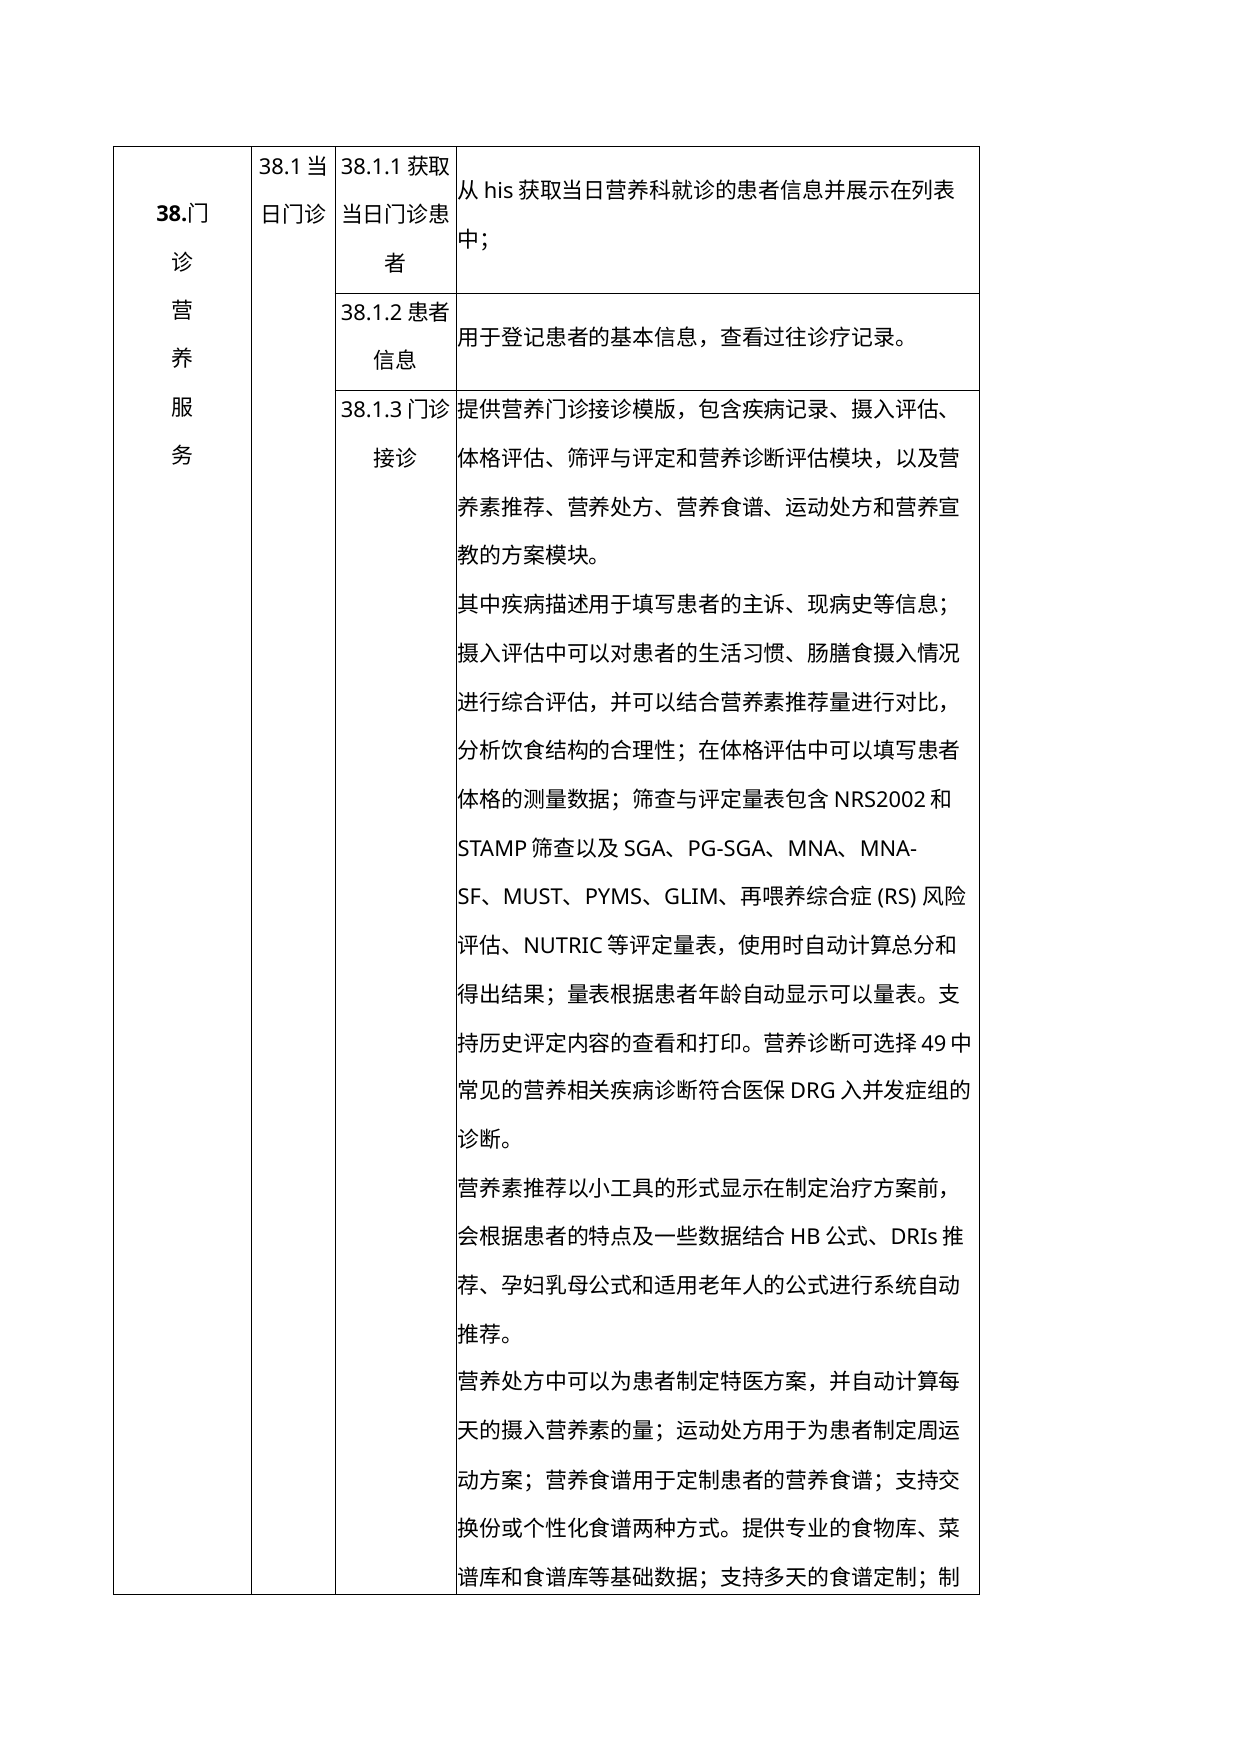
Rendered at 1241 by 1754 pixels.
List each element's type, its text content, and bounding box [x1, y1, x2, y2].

table_cell 从his获取当日营养科就诊的患者信息并展示在列表中； [457, 147, 979, 292]
table_cell 38.1.2患者信息 [336, 294, 456, 390]
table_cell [457, 391, 979, 1594]
table_cell 38.1当日门诊 [252, 147, 335, 1594]
table_cell 用于登记患者的基本信息，查看过往诊疗记录。 [457, 294, 979, 390]
table_cell 38.1.3门诊接诊 [336, 391, 456, 1594]
table_cell 38.门 诊 营 养 服 务 [114, 147, 251, 1594]
table_cell 38.1.1获取当日门诊患者 [336, 147, 456, 292]
